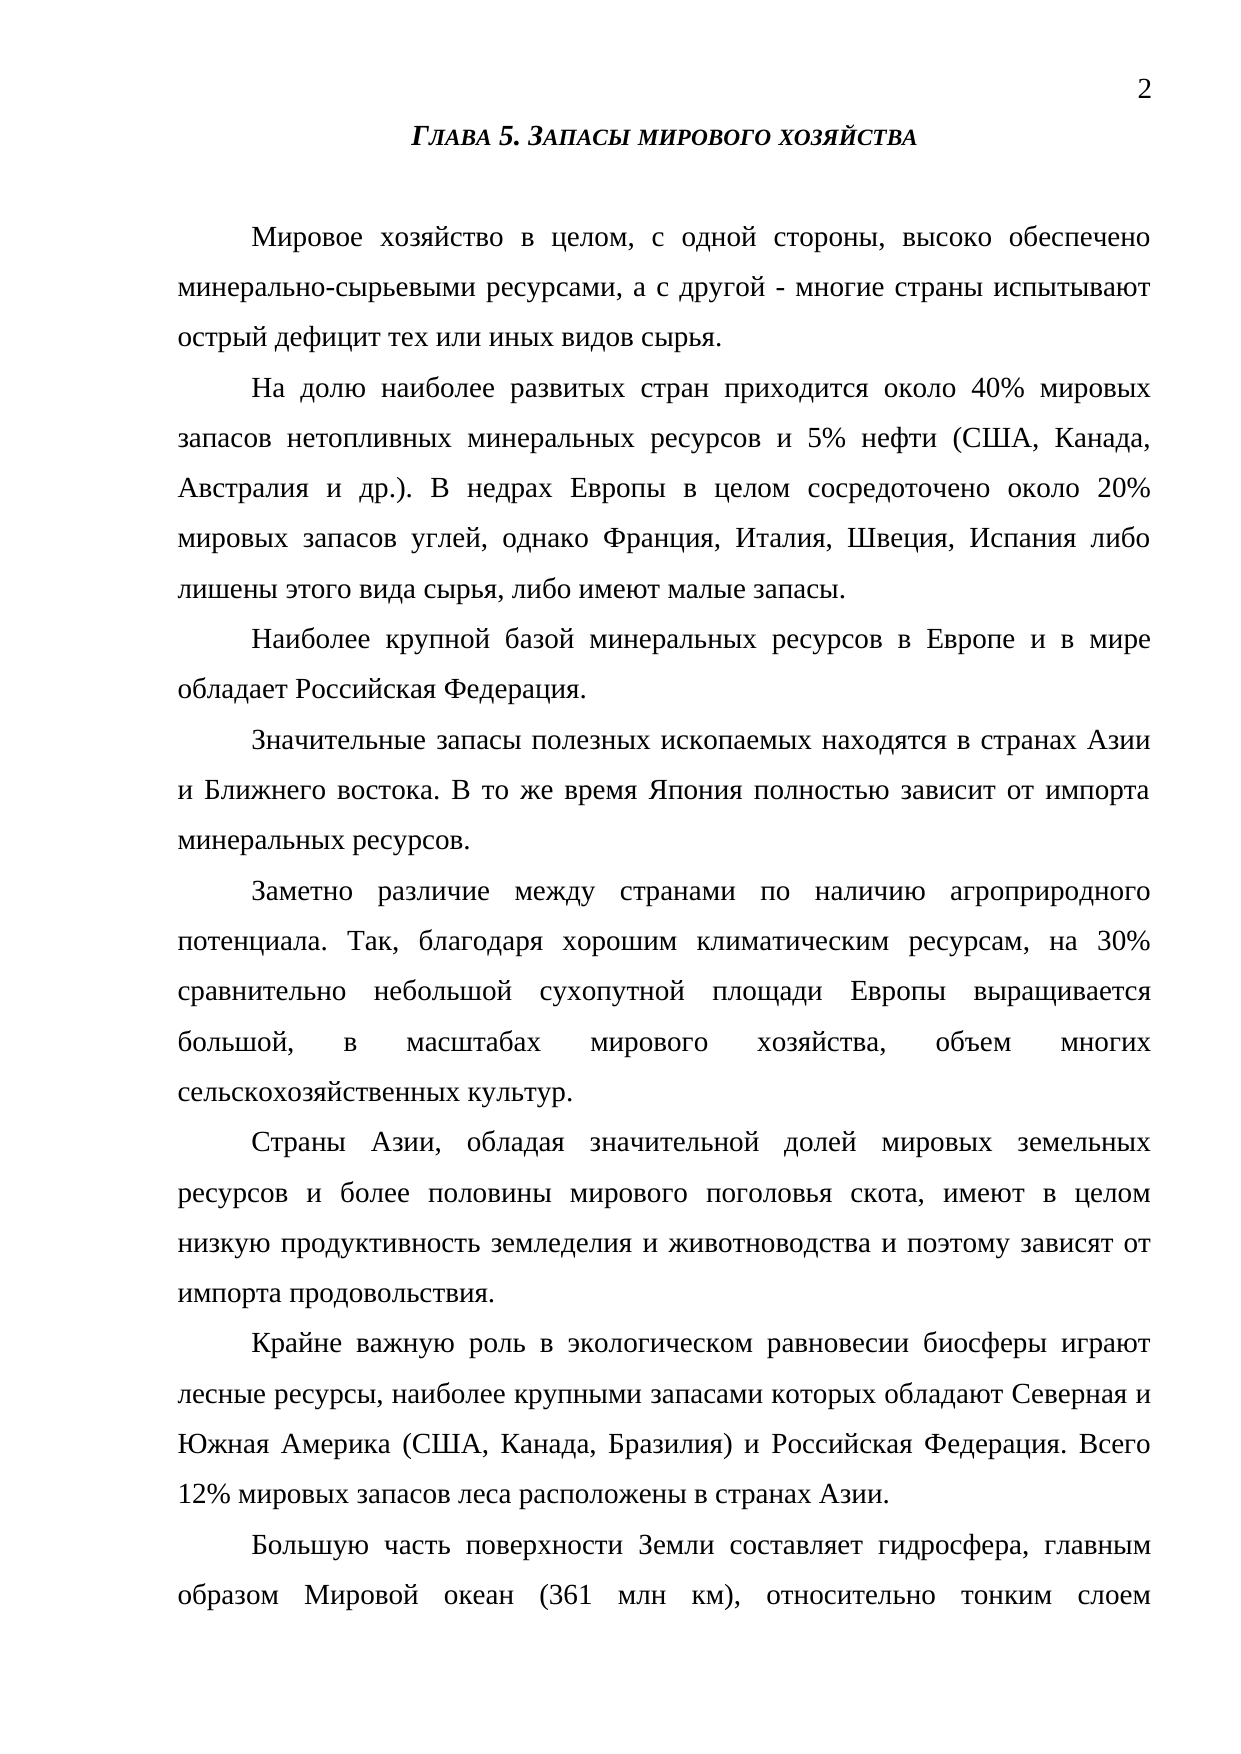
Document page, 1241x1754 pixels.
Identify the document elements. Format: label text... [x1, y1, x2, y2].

text Значительные запасы полезных ископаемых находятся в странах Азии и Ближнего востока. В то же время Япония полностью зависит от импорта минеральных ресурсов. [177, 722, 1152, 856]
text Наиболее крупной базой минеральных ресурсов в Европе и в мире обладает Российская Федерация. [177, 621, 1152, 705]
text Крайне важную роль в экологическом равновесии биосферы играют лесные ресурсы, наиболее крупными запасами которых обладают Северная и Южная Америка (США, Канада, Бразилия) и Российская Федерация. Всего 12% мировых запасов леса расположены в странах Азии. [177, 1326, 1152, 1510]
text Мировое хозяйство в целом, с одной стороны, высоко обеспечено минерально-сырьевыми ресурсами, а с другой - многие страны испытывают острый дефицит тех или иных видов сырья. [177, 219, 1152, 353]
text Заметно различие между странами по наличию агроприродного потенциала. Так, благодаря хорошим климатическим ресурсам, на 30% сравнительно небольшой сухопутной площади Европы выращивается большой, в масштабах мирового хозяйства, объем многих сельскохозяйственных культур. [177, 873, 1152, 1108]
text На долю наиболее развитых стран приходится около 40% мировых запасов нетопливных минеральных ресурсов и 5% нефти (США, Канада, Австралия и др.). В недрах Европы в целом сосредоточено около 20% мировых запасов углей, однако Франция, Италия, Швеция, Испания либо лишены этого вида сырья, либо имеют малые запасы. [177, 370, 1152, 604]
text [177, 1527, 1152, 1611]
subtitle Глава 5. Запасы мирового хозяйства [177, 118, 1152, 152]
text Страны Азии, обладая значительной долей мировых земельных ресурсов и более половины мирового поголовья скота, имеют в целом низкую продуктивность земледелия и животноводства и поэтому зависят от импорта продовольствия. [177, 1124, 1152, 1309]
